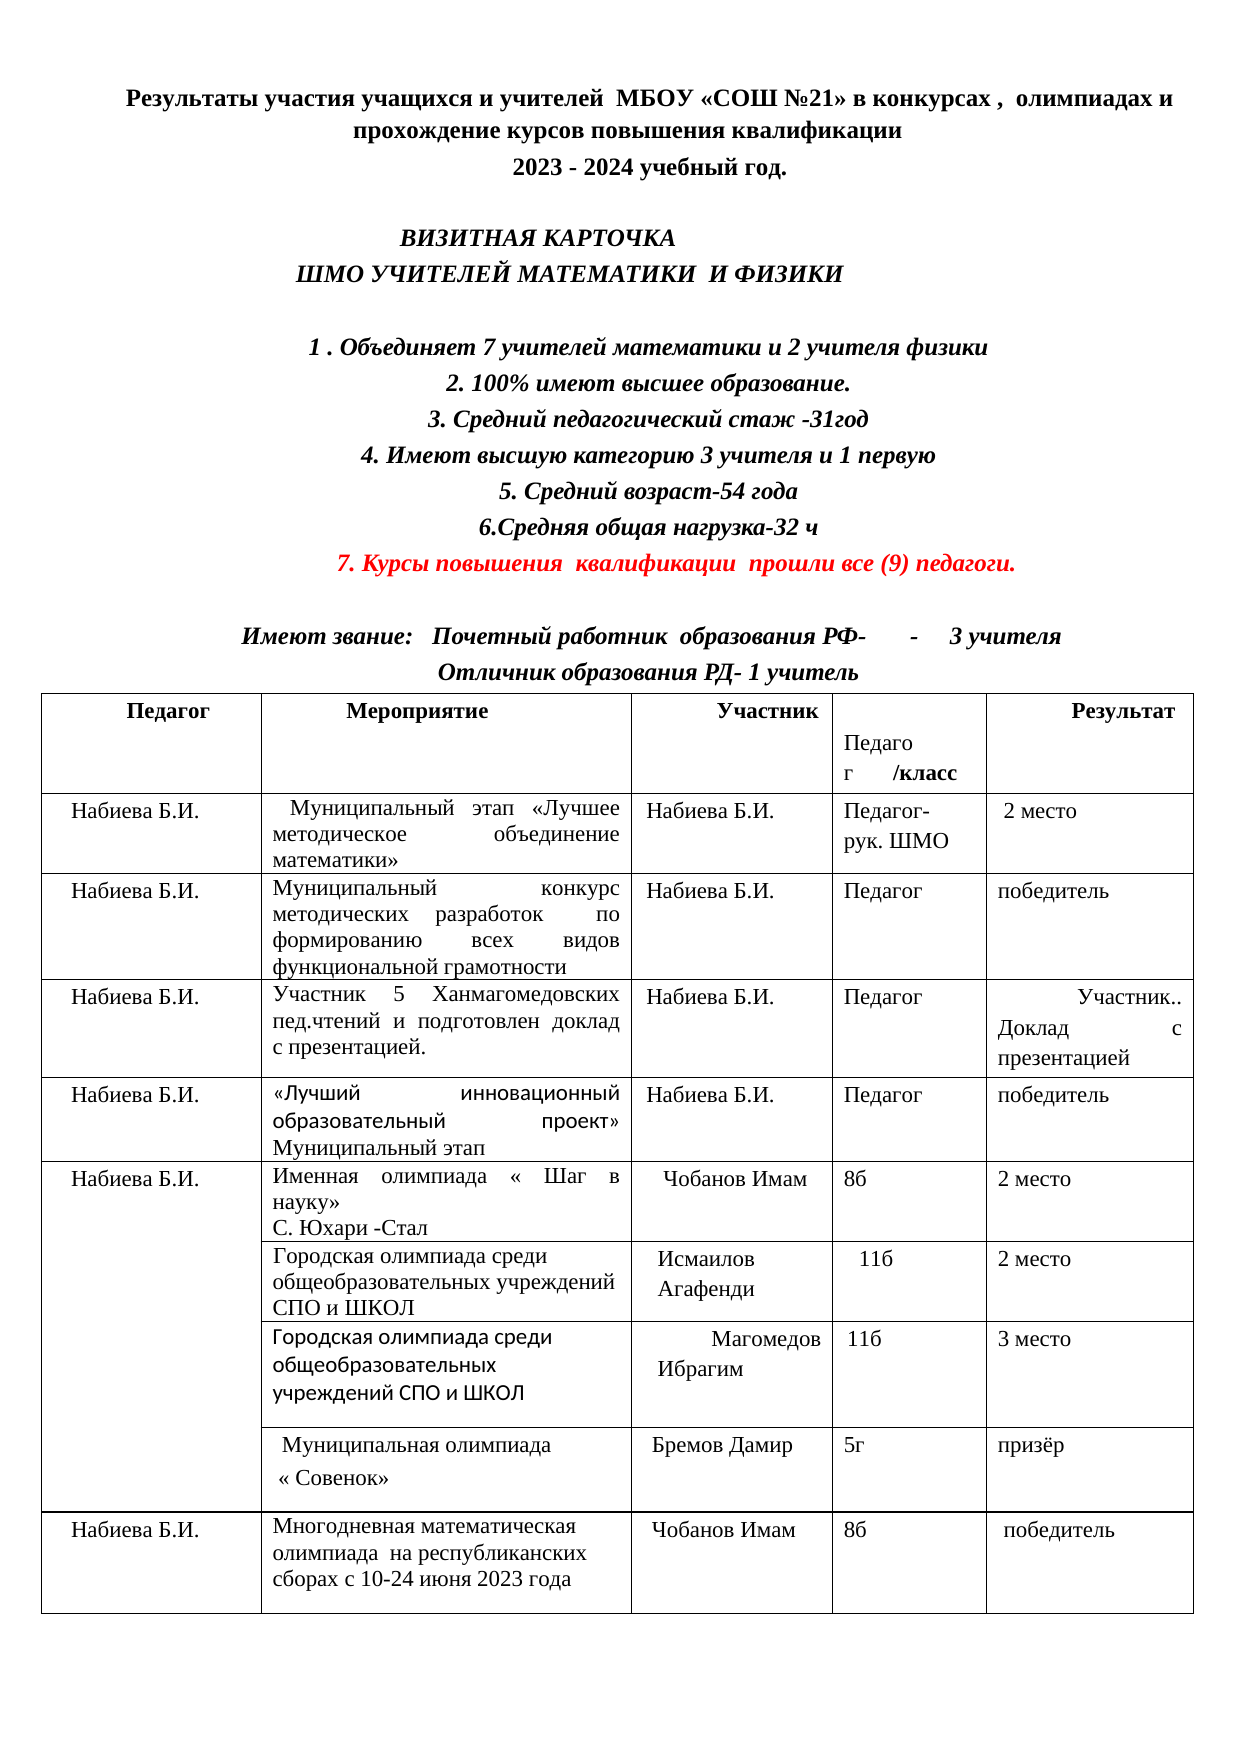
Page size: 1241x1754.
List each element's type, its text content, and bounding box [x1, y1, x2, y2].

table_cell Набиева Б.И. [42, 794, 261, 873]
table_cell Именная олимпиада « Шаг в науку» С. Юхари -Стал [262, 1162, 631, 1241]
table_cell Набиева Б.И. [42, 980, 261, 1077]
table_cell 11б [833, 1242, 986, 1321]
table_cell Набиева Б.И. [42, 1513, 261, 1612]
text ВИЗИТНАЯ КАРТОЧКА [74, 223, 1181, 252]
table_cell Набиева Б.И. [42, 1078, 261, 1161]
table_cell Муниципальная олимпиада « Совенок» [262, 1428, 631, 1511]
table_cell Городская олимпиада среди общеобразовательных учреждений СПО и ШКОЛ [262, 1242, 631, 1321]
table_cell Исмаилов Агафенди [632, 1242, 832, 1321]
table_cell победитель [987, 874, 1193, 979]
table_cell Набиева Б.И. [632, 794, 832, 873]
table_cell 2 место [987, 794, 1193, 873]
text 4. Имеют высшую категорию 3 учителя и 1 первую [74, 440, 1181, 469]
table_cell Участник.. Доклад с презентацией [987, 980, 1193, 1077]
text Результаты участия учащихся и учителей МБОУ «СОШ №21» в конкурсах , олимпиадах и прохождение курсов повышения квалификации [74, 83, 1181, 144]
table_cell Педагог [833, 1078, 986, 1161]
table_cell Педагог [833, 874, 986, 979]
table_cell призёр [987, 1428, 1193, 1511]
table_cell Набиева Б.И. [42, 1162, 261, 1511]
table_cell Бремов Дамир [632, 1428, 832, 1511]
table_cell Участник 5 Ханмагомедовских пед.чтений и подготовлен доклад с презентацией. [262, 980, 631, 1077]
table_cell Муниципальный конкурс методических разработок по формированию всех видов функциональной грамотности [262, 874, 631, 979]
table_header Результат [987, 694, 1193, 793]
table_cell Магомедов Ибрагим [632, 1322, 832, 1427]
table_cell 5г [833, 1428, 986, 1511]
table_cell Набиева Б.И. [632, 980, 832, 1077]
text 6.Средняя общая нагрузка-32 ч [74, 512, 1181, 541]
table_cell «Лучший инновационный образовательный проект» Муниципальный этап [262, 1078, 631, 1161]
text Отличник образования РД- 1 учитель [74, 657, 1181, 686]
table_cell Чобанов Имам [632, 1513, 832, 1612]
table_cell победитель [987, 1078, 1193, 1161]
table_header Педагог [42, 694, 261, 793]
table_cell Городская олимпиада среди общеобразовательных учреждений СПО и ШКОЛ [262, 1322, 631, 1427]
text 1 . Объединяет 7 учителей математики и 2 учителя физики [74, 332, 1181, 360]
table_cell Многодневная математическая олимпиада на республиканских сборах с 10-24 июня 2023 года [262, 1513, 631, 1612]
table_cell Набиева Б.И. [632, 1078, 832, 1161]
table_cell Муниципальный этап «Лучшее методическое объединение математики» [262, 794, 631, 873]
table_cell 8б [833, 1162, 986, 1241]
table_header Участник [632, 694, 832, 793]
text 7. Курсы повышения квалификации прошли все (9) педагоги. [74, 548, 1181, 577]
table_cell Педагог [833, 980, 986, 1077]
table_cell Набиева Б.И. [42, 874, 261, 979]
table_cell 2 место [987, 1242, 1193, 1321]
table_cell Педагог- рук. ШМО [833, 794, 986, 873]
table_header Мероприятие [262, 694, 631, 793]
text 5. Средний возраст-54 года [74, 476, 1181, 505]
text Имеют звание: Почетный работник образования РФ- - 3 учителя [74, 621, 1181, 649]
text ШМО УЧИТЕЛЕЙ МАТЕМАТИКИ И ФИЗИКИ [74, 259, 1181, 288]
table_cell 3 место [987, 1322, 1193, 1427]
table_cell Набиева Б.И. [632, 874, 832, 979]
table_cell 8б [833, 1513, 986, 1612]
table_header Педагог /класс [833, 694, 986, 793]
table_cell 11б [833, 1322, 986, 1427]
text 3. Средний педагогический стаж -31год [74, 404, 1181, 433]
table_cell победитель [987, 1513, 1193, 1612]
table_cell Чобанов Имам [632, 1162, 832, 1241]
text 2. 100% имеют высшее образование. [74, 368, 1181, 397]
table_cell 2 место [987, 1162, 1193, 1241]
text 2023 - 2024 учебный год. [74, 152, 1181, 181]
